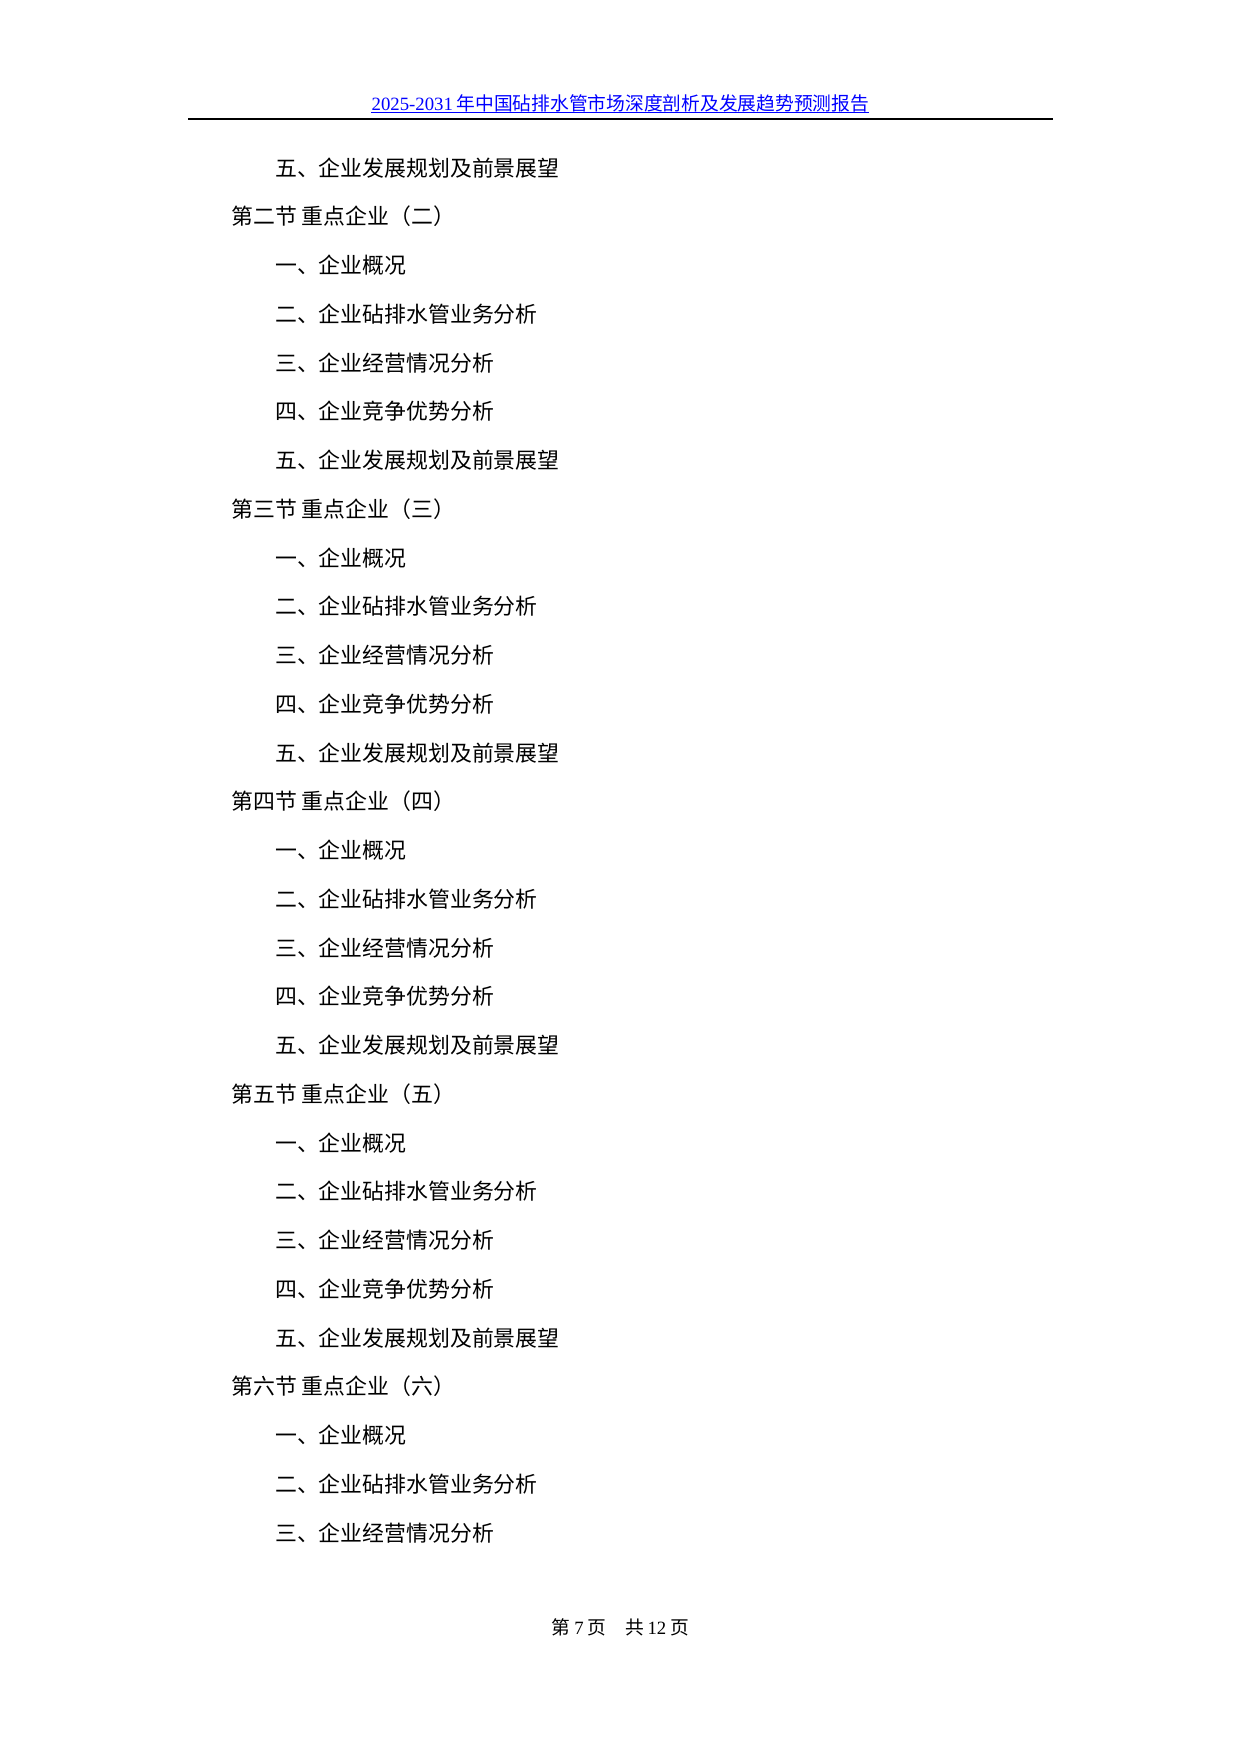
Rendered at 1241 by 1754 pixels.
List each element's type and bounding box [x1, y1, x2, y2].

text [187, 150, 1053, 1548]
